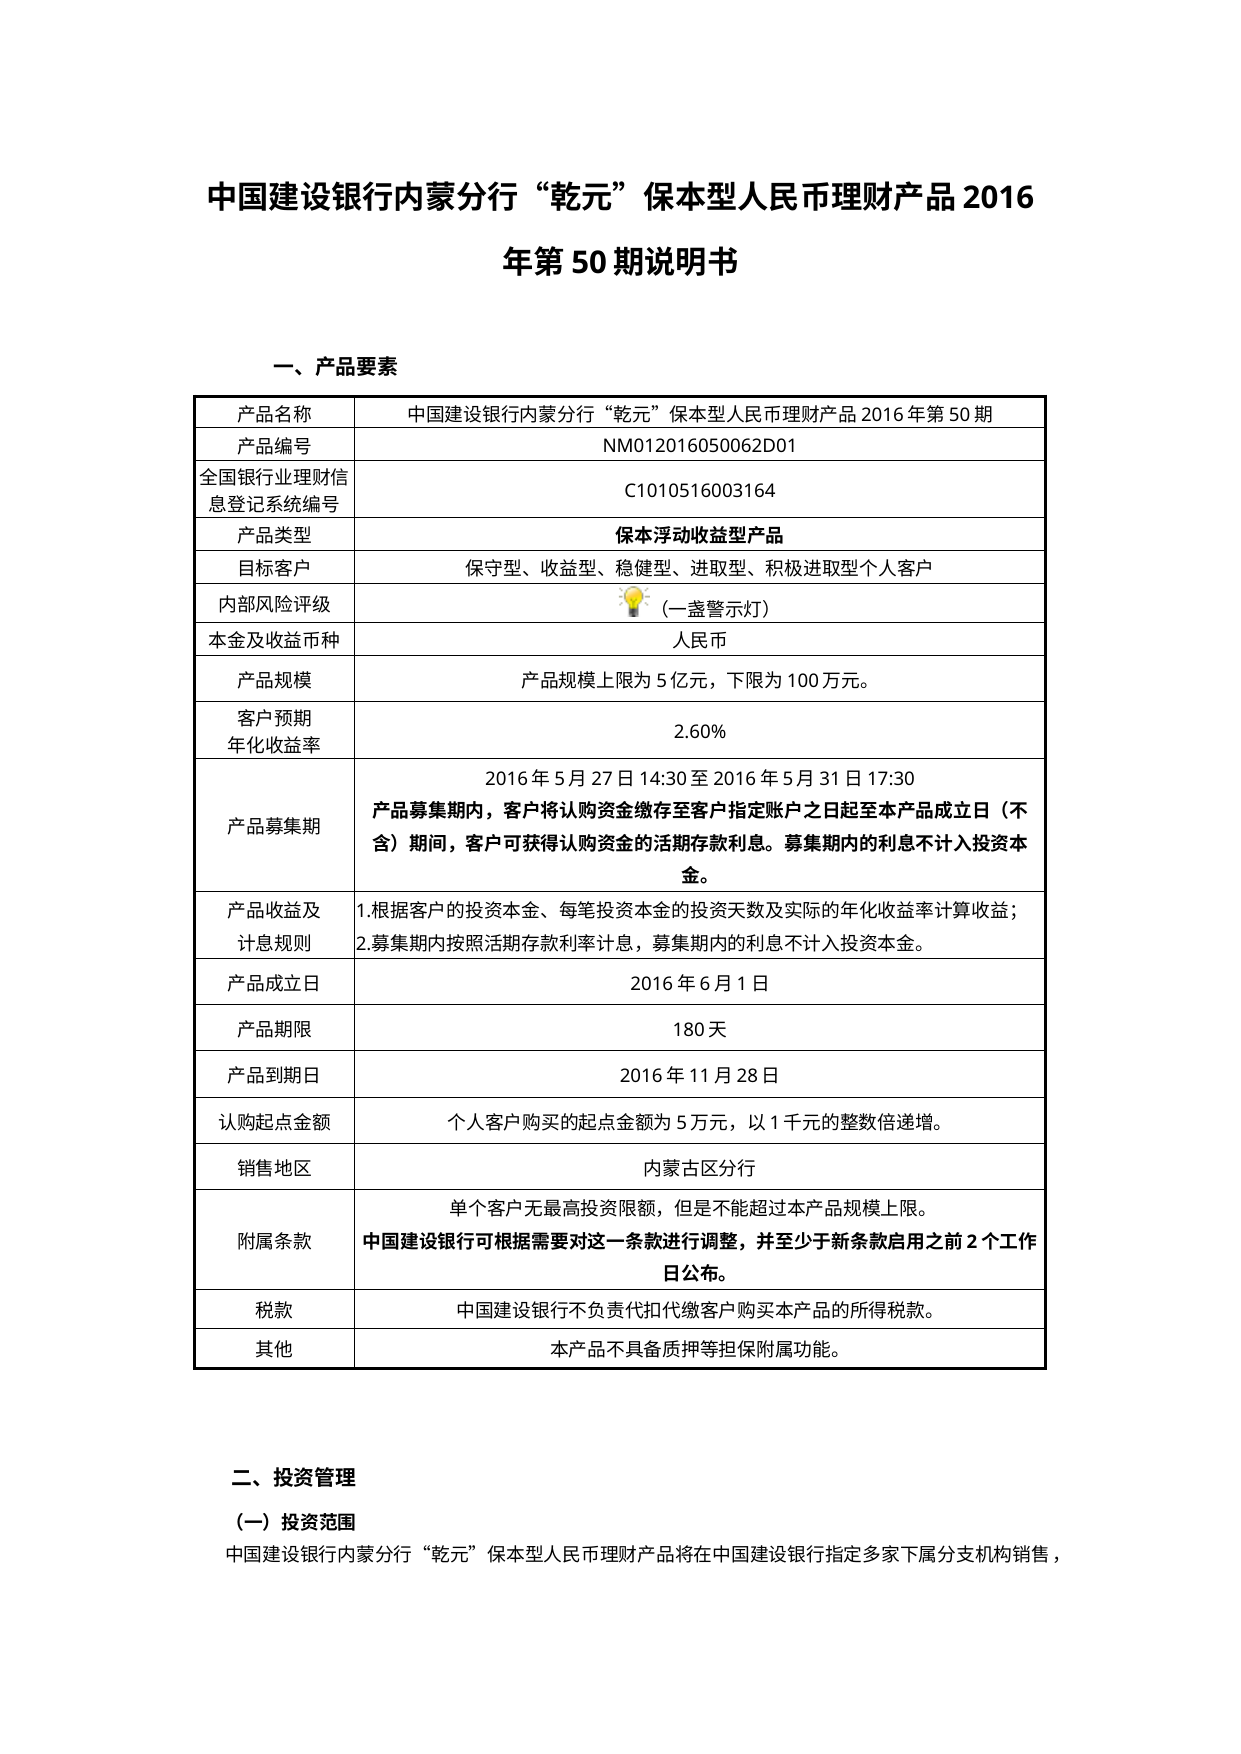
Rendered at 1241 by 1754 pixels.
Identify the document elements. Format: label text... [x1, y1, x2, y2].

table_cell 产品到期日 [196, 1051, 354, 1097]
table_cell 产品类型 [196, 518, 354, 550]
table_cell 保守型、收益型、稳健型、进取型、积极进取型个人客户 [355, 551, 1044, 583]
table_cell 2016年6月1日 [355, 959, 1044, 1004]
table_cell 本产品不具备质押等担保附属功能。 [355, 1329, 1044, 1367]
table_cell 认购起点金额 [196, 1098, 354, 1143]
table_cell 其他 [196, 1329, 354, 1367]
table_header 中国建设银行内蒙分行“乾元”保本型人民币理财产品2016年第50期 [355, 398, 1044, 427]
table_cell 本金及收益币种 [196, 623, 354, 655]
table_cell 2016年5月27日14:30至2016年5月31日17:30 产品募集期内，客户将认购资金缴存至客户指定账户之日起至本产品成立日（不含）期间，客户可获得认购资金的活期存款利息。募集期内的利息不计入投资本金。 [355, 759, 1044, 891]
table_cell 产品募集期 [196, 759, 354, 891]
table_cell 客户预期 年化收益率 [196, 702, 354, 758]
table_cell 销售地区 [196, 1144, 354, 1189]
table_cell NM012016050062D01 [355, 428, 1044, 460]
text （一）投资范围 [187, 1505, 1053, 1537]
text 一、产品要素 [231, 349, 1053, 382]
table_cell C1010516003164 [355, 461, 1044, 517]
table_header 产品名称 [196, 398, 354, 427]
table_cell 1.根据客户的投资本金、每笔投资本金的投资天数及实际的年化收益率计算收益； 2.募集期内按照活期存款利率计息，募集期内的利息不计入投资本金。 [355, 892, 1044, 958]
table_cell 内蒙古区分行 [355, 1144, 1044, 1189]
table_cell 内部风险评级 [196, 584, 354, 622]
table_cell 个人客户购买的起点金额为5万元，以1千元的整数倍递增。 [355, 1098, 1044, 1143]
table_cell 产品成立日 [196, 959, 354, 1004]
table_cell 产品收益及 计息规则 [196, 892, 354, 958]
table_cell 2.60% [355, 702, 1044, 758]
text 二、投资管理 [231, 1460, 1053, 1492]
table_cell 附属条款 [196, 1190, 354, 1289]
table_cell 180天 [355, 1005, 1044, 1050]
text 中国建设银行内蒙分行“乾元”保本型人民币理财产品2016年第50期说明书 [187, 162, 1053, 292]
table_cell 单个客户无最高投资限额，但是不能超过本产品规模上限。 中国建设银行可根据需要对这一条款进行调整，并至少于新条款启用之前2个工作日公布。 [355, 1190, 1044, 1289]
table_cell （一盏警示灯） [355, 584, 1044, 622]
table_cell 产品规模 [196, 656, 354, 701]
table_cell 产品编号 [196, 428, 354, 460]
picture [618, 585, 650, 617]
table_cell 产品期限 [196, 1005, 354, 1050]
table_cell 全国银行业理财信息登记系统编号 [196, 461, 354, 517]
table_cell 中国建设银行不负责代扣代缴客户购买本产品的所得税款。 [355, 1290, 1044, 1328]
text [187, 1537, 1053, 1570]
table_cell 2016年11月28日 [355, 1051, 1044, 1097]
table_cell 税款 [196, 1290, 354, 1328]
table_cell 产品规模上限为5亿元，下限为100万元。 [355, 656, 1044, 701]
table_cell 人民币 [355, 623, 1044, 655]
table_cell 保本浮动收益型产品 [355, 518, 1044, 550]
table_cell 目标客户 [196, 551, 354, 583]
